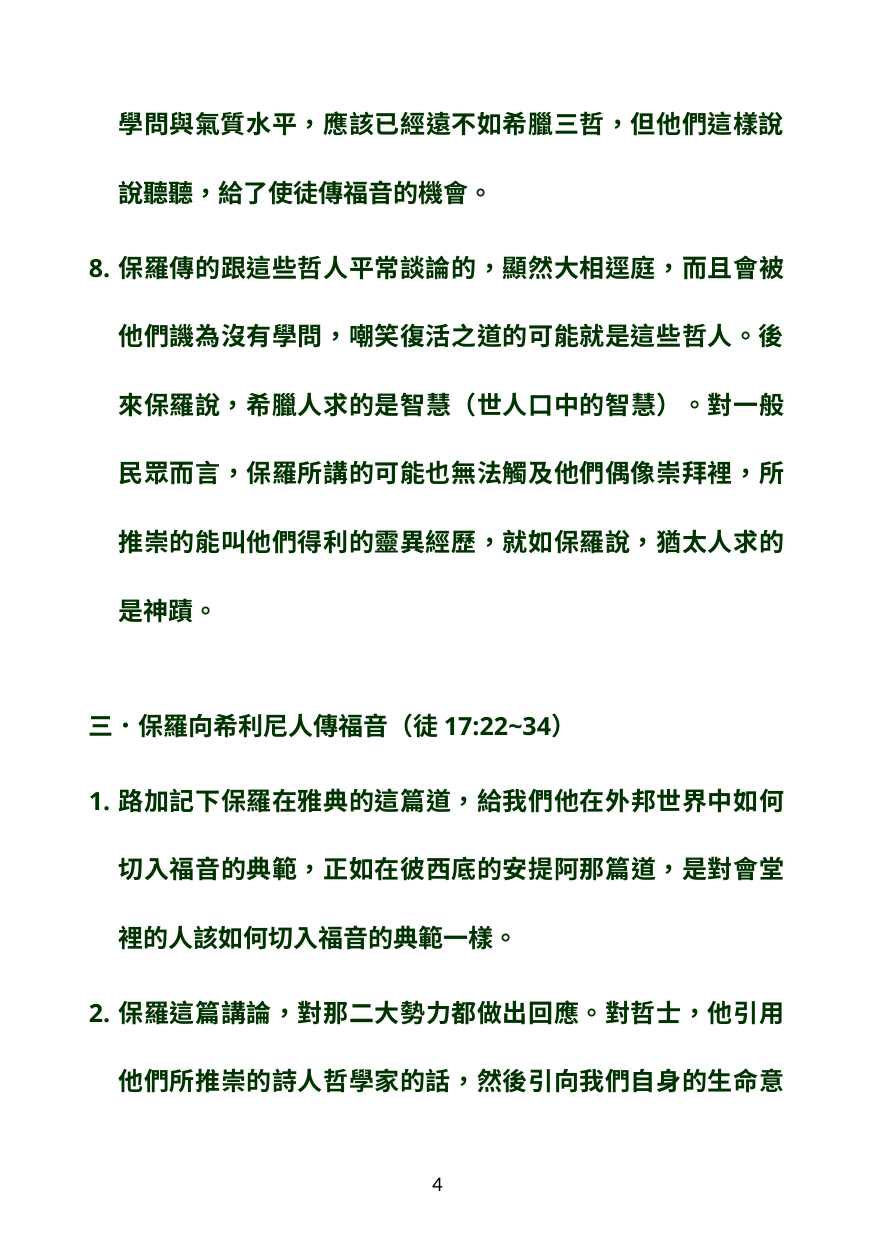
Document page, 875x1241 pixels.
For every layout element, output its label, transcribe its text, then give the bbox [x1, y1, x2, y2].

list 路加記下保羅在雅典的這篇道，給我們他在外邦世界中如何切入福音的典範，正如在彼西底的安提阿那篇道，是對會堂裡的人該如何切入福音的典範一樣。 [89, 765, 785, 971]
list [89, 977, 785, 1114]
text 三．保羅向希利尼人傳福音（徒17:22~34） [89, 690, 785, 759]
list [89, 89, 785, 226]
list 保羅傳的跟這些哲人平常談論的，顯然大相逕庭，而且會被他們譏為沒有學問，嘲笑復活之道的可能就是這些哲人。後來保羅說，希臘人求的是智慧（世人口中的智慧）。對一般民眾而言，保羅所講的可能也無法觸及他們偶像崇拜裡，所推崇的能叫他們得利的靈異經歷，就如保羅說，猶太人求的是神蹟。 [89, 232, 785, 643]
